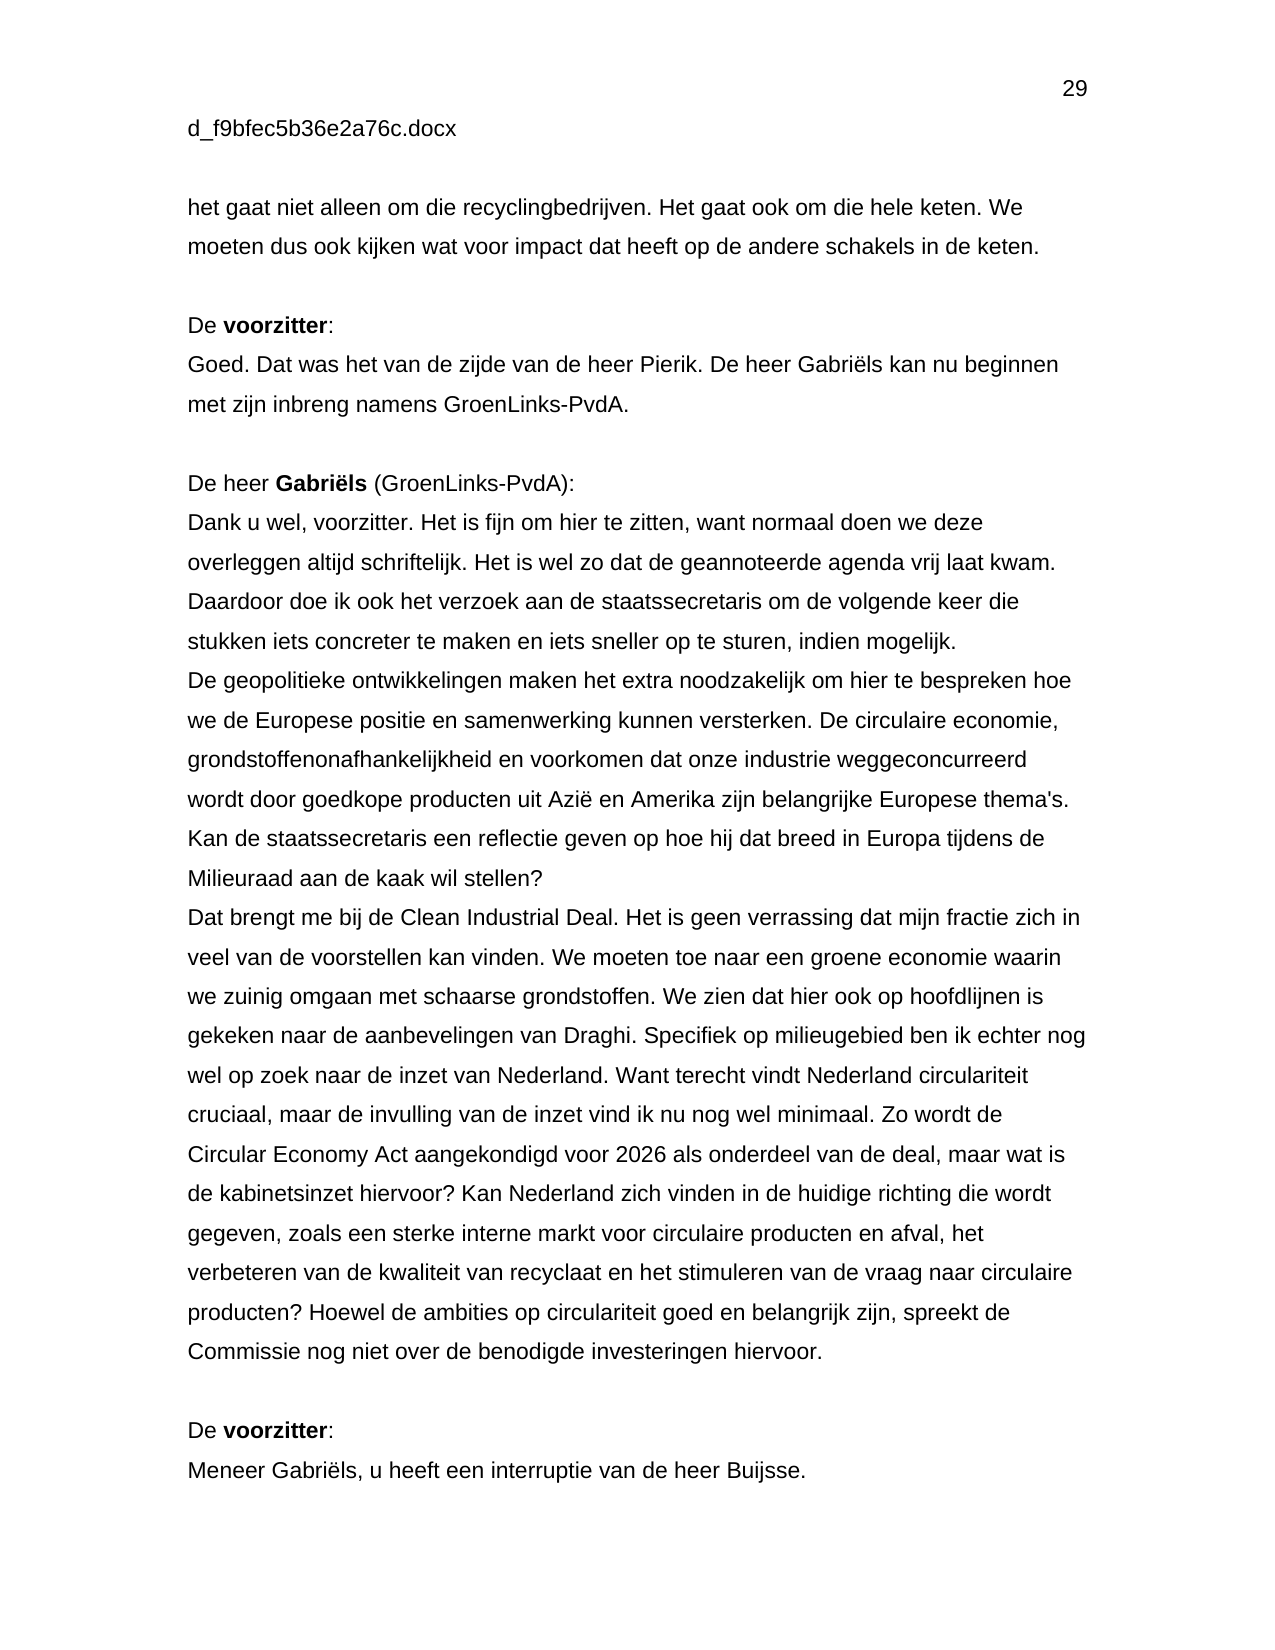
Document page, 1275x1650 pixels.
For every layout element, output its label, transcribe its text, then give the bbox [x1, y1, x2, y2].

text Dat brengt me bij de Clean Industrial Deal. Het is geen verrassing dat mijn fractie zich in veel van de voorstellen kan vinden. We moeten toe naar een groene economie waarin we zuinig omgaan met schaarse grondstoffen. We zien dat hier ook op hoofdlijnen is gekeken naar de aanbevelingen van Draghi. Specifiek op milieugebied ben ik echter nog wel op zoek naar de inzet van Nederland. Want terecht vindt Nederland circulariteit cruciaal, maar de invulling van de inzet vind ik nu nog wel minimaal. Zo wordt de Circular Economy Act aangekondigd voor 2026 als onderdeel van de deal, maar wat is de kabinetsinzet hiervoor? Kan Nederland zich vinden in de huidige richting die wordt gegeven, zoals een sterke interne markt voor circulaire producten en afval, het verbeteren van de kwaliteit van recyclaat en het stimuleren van de vraag naar circulaire producten? Hoewel de ambities op circulariteit goed en belangrijk zijn, spreekt de Commissie nog niet over de benodigde investeringen hiervoor. [187, 904, 1087, 1365]
text Dank u wel, voorzitter. Het is fijn om hier te zitten, want normaal doen we deze overleggen altijd schriftelijk. Het is wel zo dat de geannoteerde agenda vrij laat kwam. Daardoor doe ik ook het verzoek aan de staatssecretaris om de volgende keer die stukken iets concreter te maken en iets sneller op te sturen, indien mogelijk. [187, 509, 1087, 654]
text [187, 193, 1087, 259]
text De voorzitter: [187, 312, 1087, 338]
text De geopolitieke ontwikkelingen maken het extra noodzakelijk om hier te bespreken hoe we de Europese positie en samenwerking kunnen versterken. De circulaire economie, grondstoffenonafhankelijkheid en voorkomen dat onze industrie weggeconcurreerd wordt door goedkope producten uit Azië en Amerika zijn belangrijke Europese thema's. Kan de staatssecretaris een reflectie geven op hoe hij dat breed in Europa tijdens de Milieuraad aan de kaak wil stellen? [187, 667, 1087, 891]
text Meneer Gabriëls, u heeft een interruptie van de heer Buijsse. [187, 1457, 1087, 1483]
text Goed. Dat was het van de zijde van de heer Pierik. De heer Gabriëls kan nu beginnen met zijn inbreng namens GroenLinks-PvdA. [187, 351, 1087, 417]
text De voorzitter: [187, 1417, 1087, 1444]
text De heer Gabriëls (GroenLinks-PvdA): [187, 470, 1087, 496]
